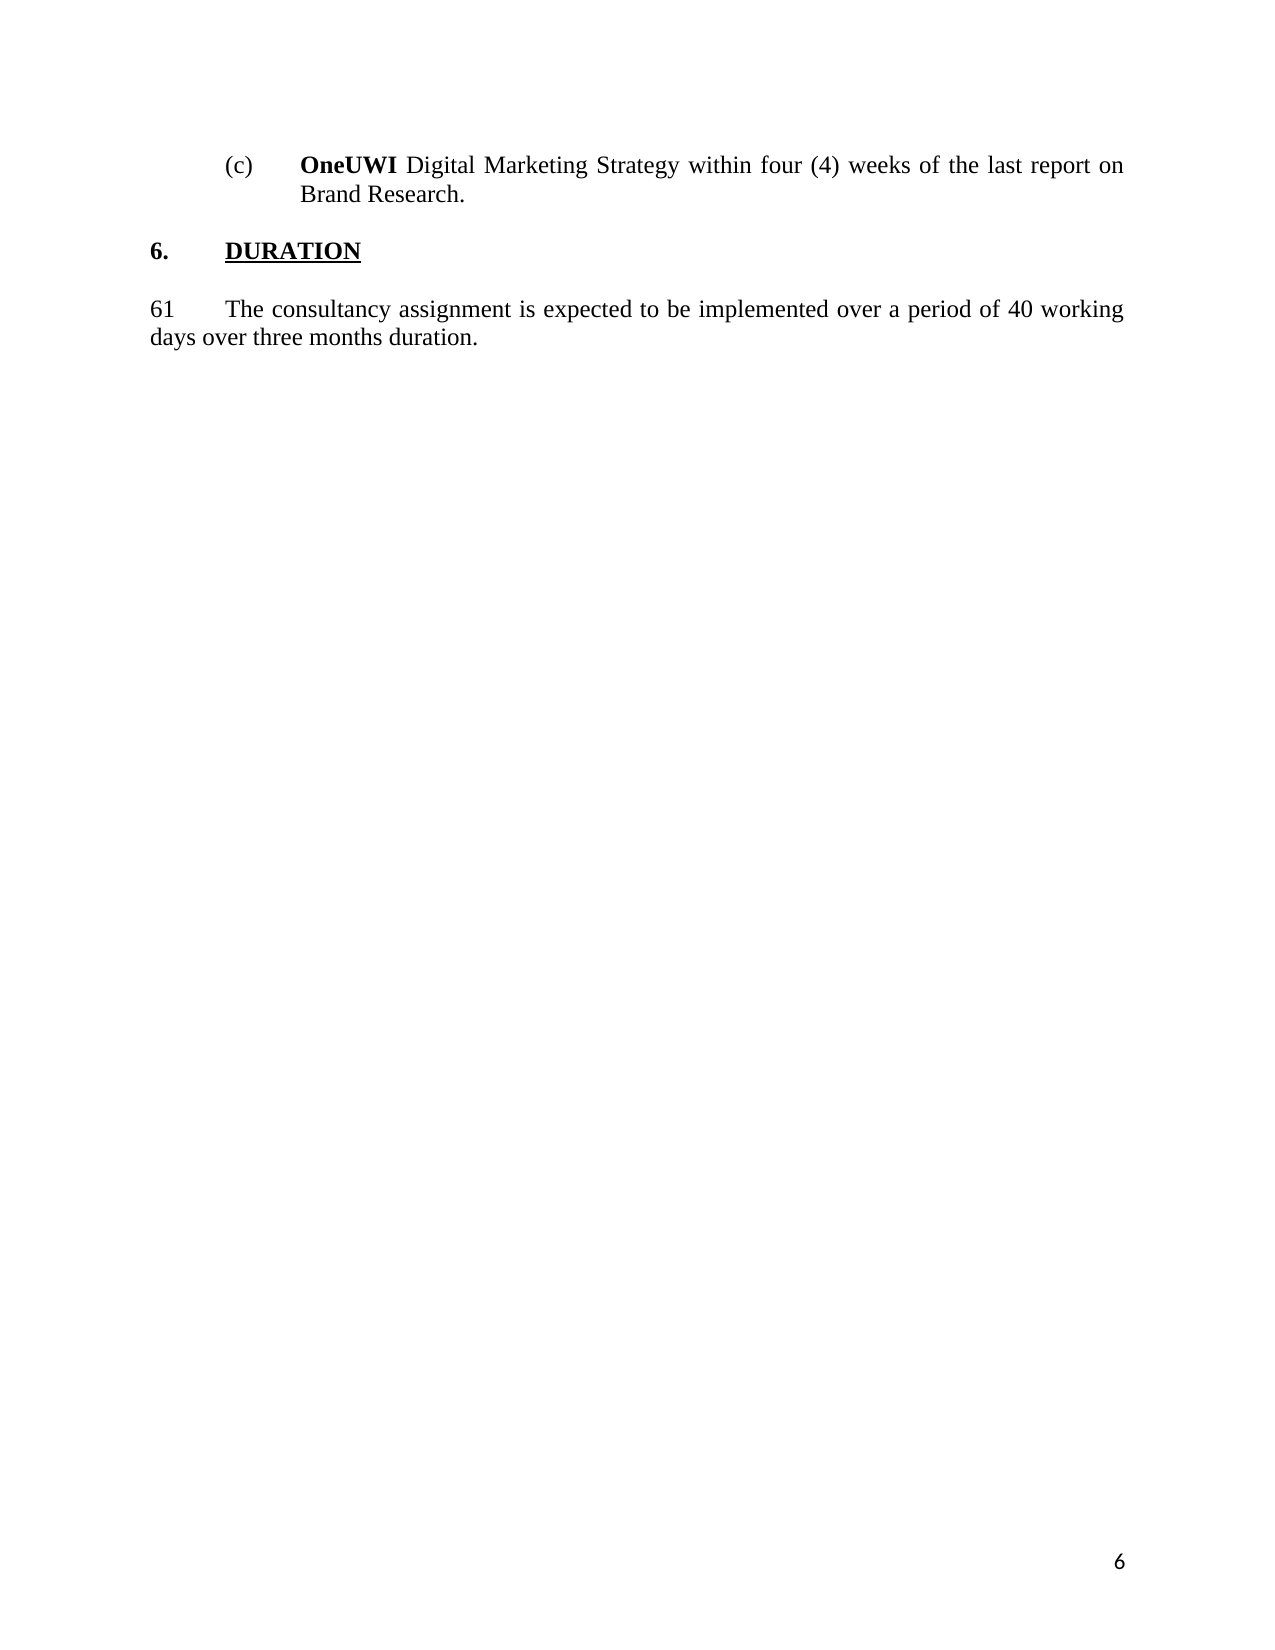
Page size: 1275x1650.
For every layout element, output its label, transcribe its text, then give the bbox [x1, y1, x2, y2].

text 6. DURATION [150, 236, 1125, 265]
text (c) OneUWI Digital Marketing Strategy within four (4) weeks of the last report on Brand Research. [225, 150, 1125, 207]
text 61 The consultancy assignment is expected to be implemented over a period of 40 working days over three months duration. [150, 294, 1125, 351]
